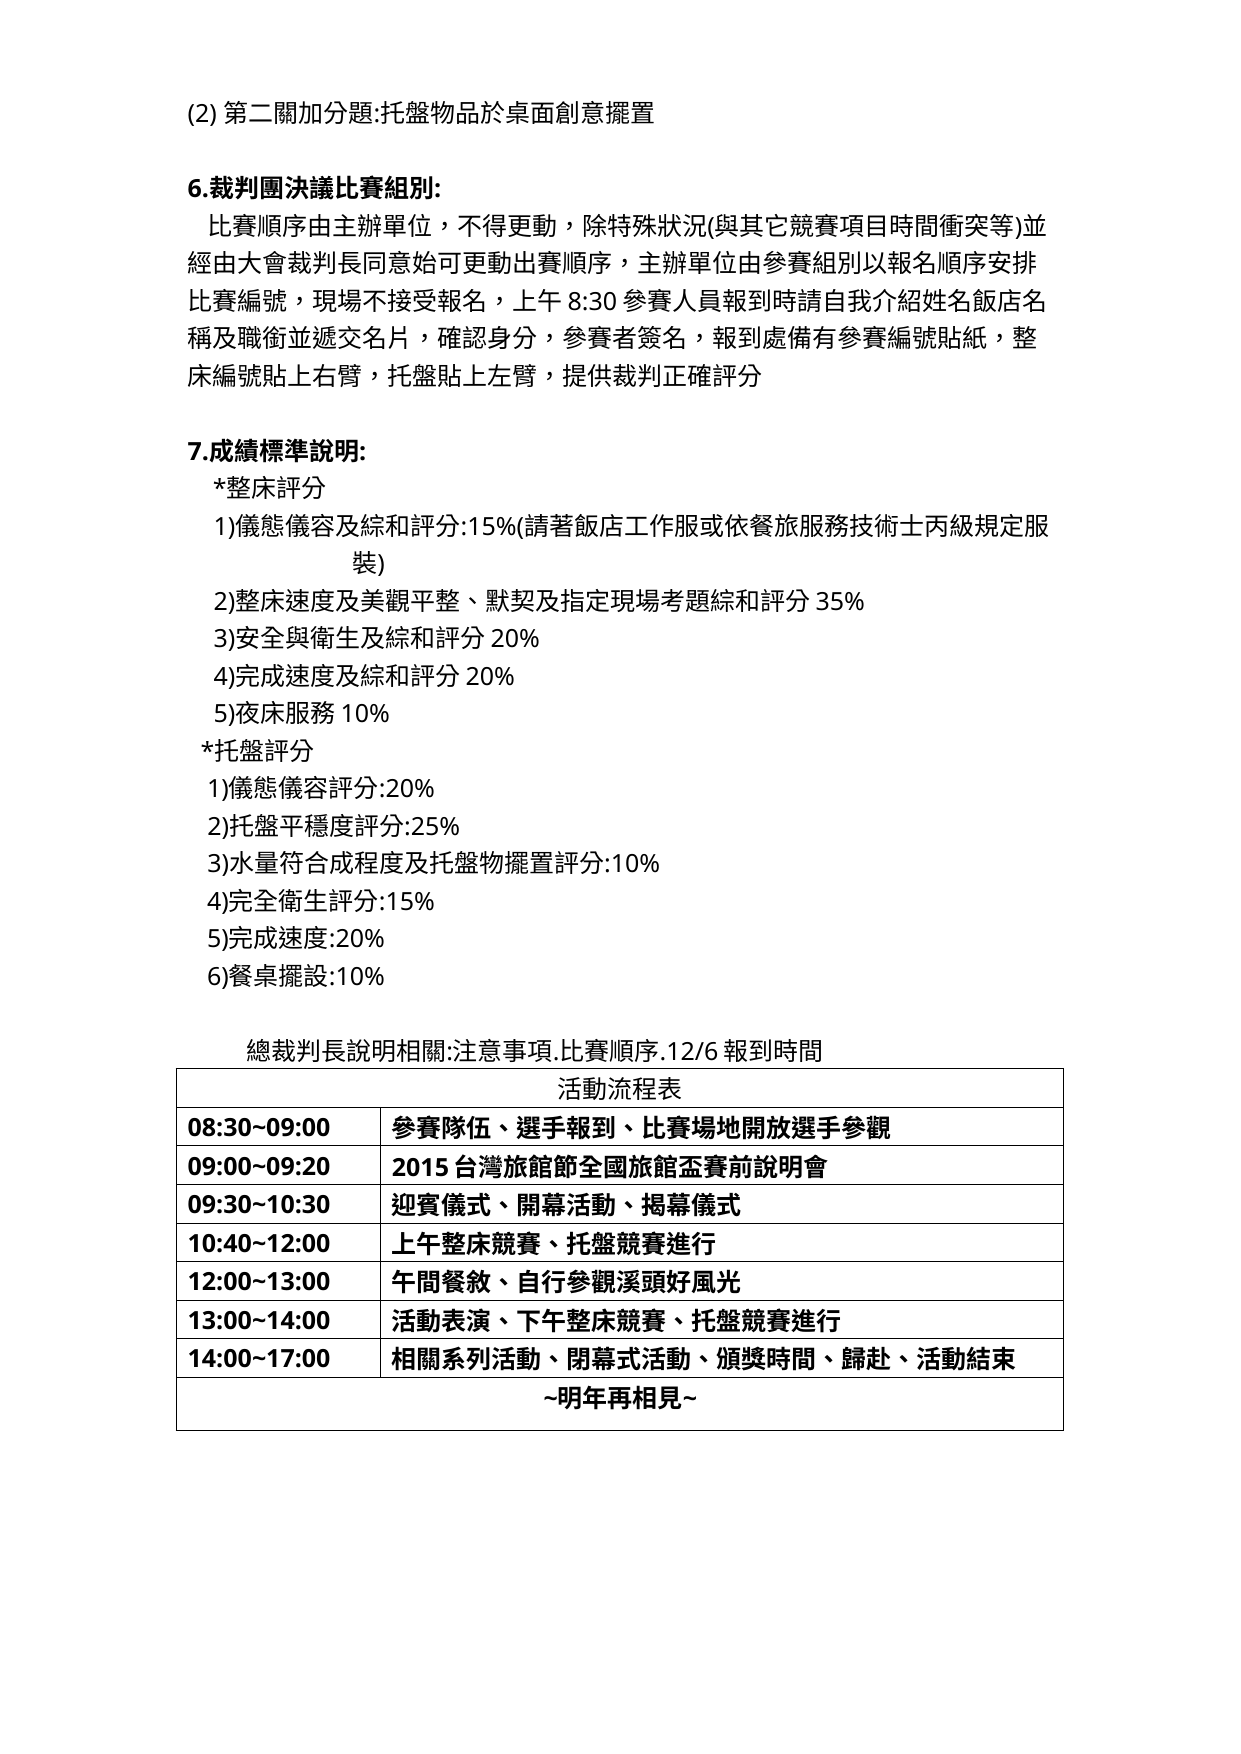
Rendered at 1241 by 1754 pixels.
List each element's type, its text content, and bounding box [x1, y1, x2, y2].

table_cell 09:30~10:30 [177, 1185, 380, 1222]
table_header 活動流程表 [177, 1069, 1063, 1107]
table_cell 參賽隊伍、選手報到、比賽場地開放選手參觀 [381, 1108, 1063, 1145]
table_cell 09:00~09:20 [177, 1146, 380, 1184]
text *整床評分 [206, 468, 1053, 505]
table_cell 08:30~09:00 [177, 1108, 380, 1145]
text 2)托盤平穩度評分:25% [188, 805, 1053, 843]
text 4)完成速度及綜和評分20% [187, 655, 1053, 693]
text 6)餐桌擺設:10% [187, 955, 1053, 993]
table_cell 13:00~14:00 [177, 1301, 380, 1338]
table_cell 午間餐敘、自行參觀溪頭好風光 [381, 1262, 1063, 1299]
table_cell 12:00~13:00 [177, 1262, 380, 1299]
table_cell 2015台灣旅館節全國旅館盃賽前說明會 [381, 1146, 1063, 1184]
text 總裁判長說明相關:注意事項.比賽順序.12/6報到時間 [187, 1030, 1053, 1068]
text 1)儀態儀容評分:20% [187, 768, 1053, 805]
text *托盤評分 [187, 730, 1053, 768]
text 5)夜床服務10% [187, 693, 1053, 730]
table_cell ~明年再相見~ [177, 1378, 1063, 1430]
table_cell 活動表演、下午整床競賽、托盤競賽進行 [381, 1301, 1063, 1338]
table_cell 10:40~12:00 [177, 1224, 380, 1261]
table_cell 相關系列活動、閉幕式活動、頒獎時間、歸赴、活動結束 [381, 1339, 1063, 1377]
text 1)儀態儀容及綜和評分:15%(請著飯店工作服或依餐旅服務技術士丙級規定服裝) [187, 505, 1053, 580]
table_cell 14:00~17:00 [177, 1339, 380, 1377]
text 3)安全與衛生及綜和評分20% [187, 618, 1053, 655]
text 6.裁判團決議比賽組別: [187, 168, 1053, 205]
table_cell 上午整床競賽、托盤競賽進行 [381, 1224, 1063, 1261]
table_cell 迎賓儀式、開幕活動、揭幕儀式 [381, 1185, 1063, 1222]
text 3)水量符合成程度及托盤物擺置評分:10% [188, 843, 1053, 880]
text 5)完成速度:20% [187, 918, 1053, 955]
text 2)整床速度及美觀平整、默契及指定現場考題綜和評分35% [187, 580, 1053, 618]
text 7.成績標準說明: [187, 430, 1053, 468]
text (2) 第二關加分題:托盤物品於桌面創意擺置 [187, 93, 1053, 130]
text 4)完全衛生評分:15% [187, 880, 1053, 918]
text 比賽順序由主辦單位，不得更動，除特殊狀況(與其它競賽項目時間衝突等)並經由大會裁判長同意始可更動出賽順序，主辦單位由參賽組別以報名順序安排比賽編號，現場不接受報名，上午8:30參賽人員報到時請自我介紹姓名飯店名稱及職銜並遞交名片，確認身分，參賽者簽名，報到處備有參賽編號貼紙，整床編號貼上右臂，托盤貼上左臂，提供裁判正確評分 [187, 205, 1053, 393]
